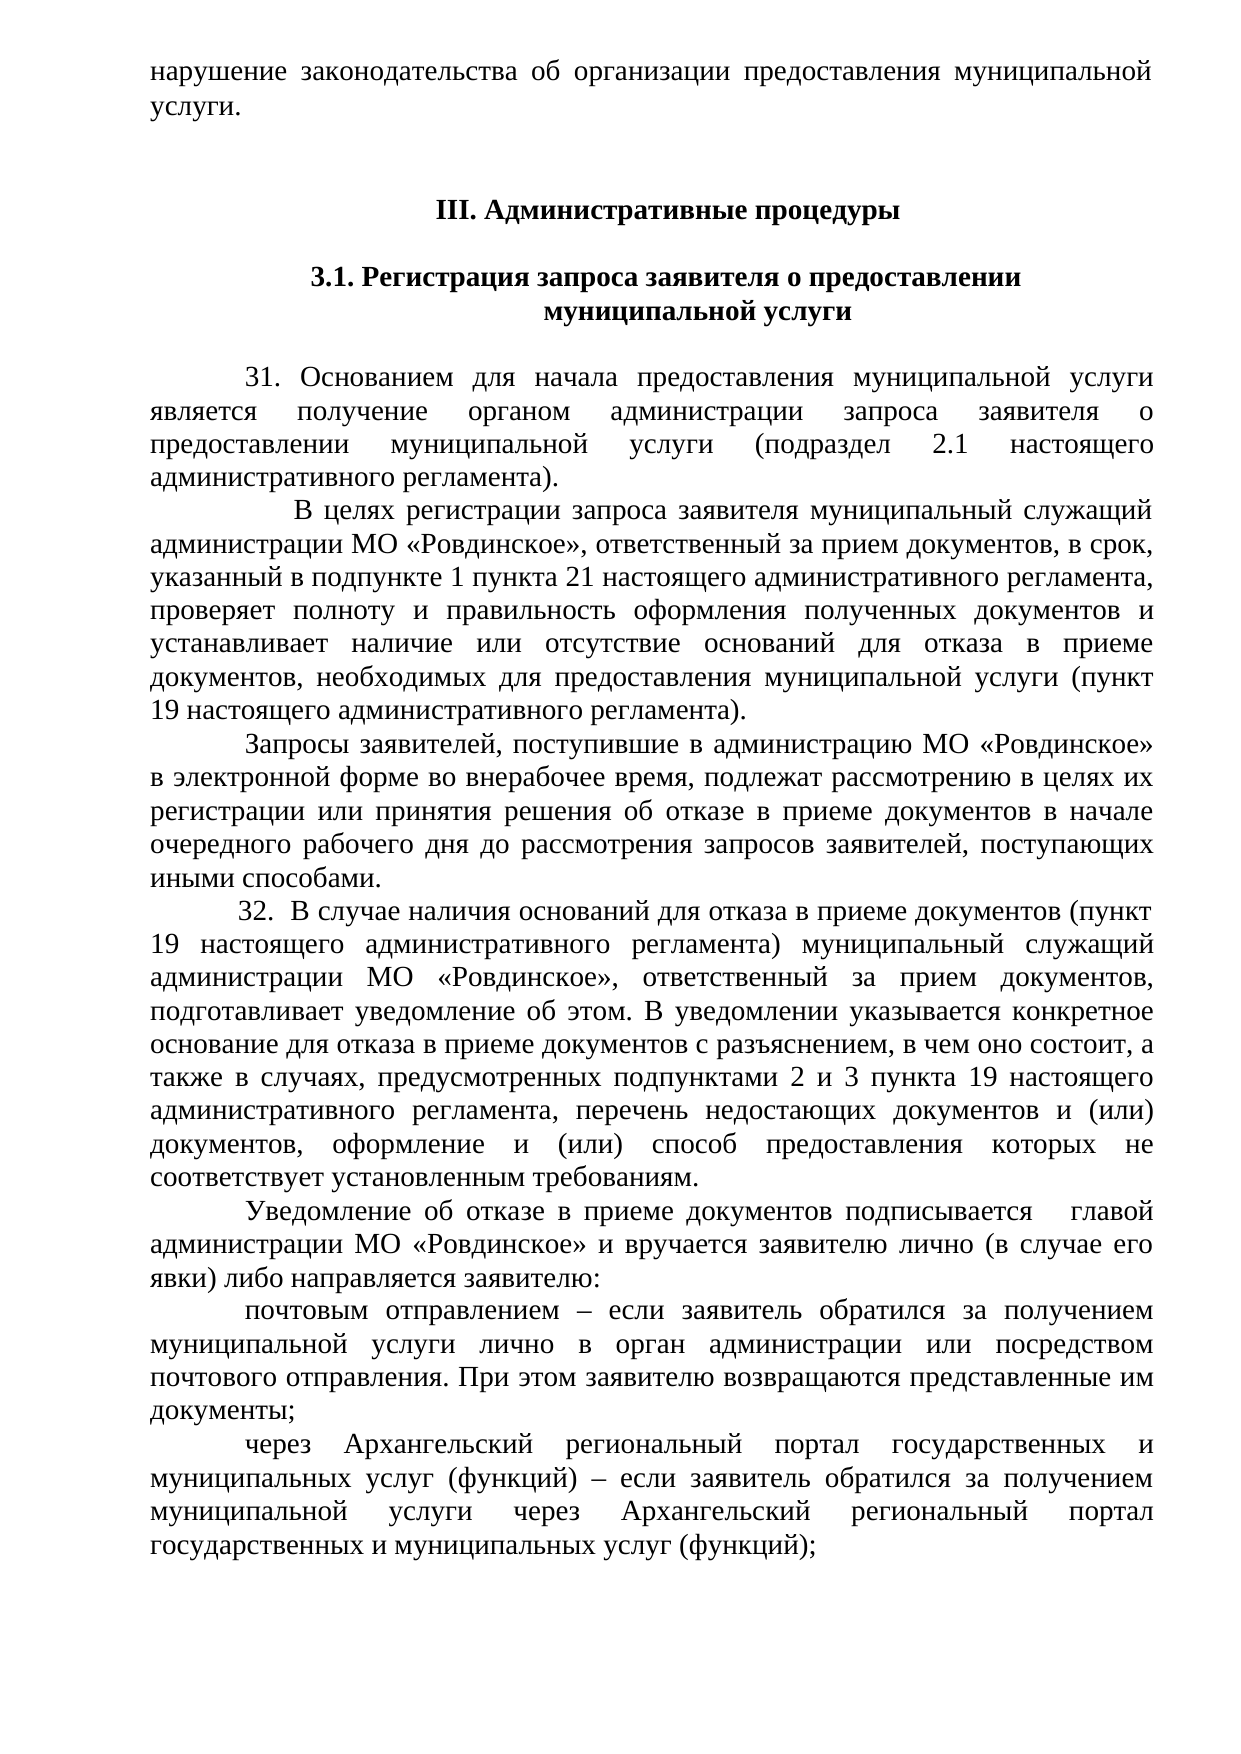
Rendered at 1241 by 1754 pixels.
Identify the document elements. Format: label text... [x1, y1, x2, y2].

text 31. Основанием для начала предоставления муниципальной услуги является получение органом администрации запроса заявителя о предоставлении муниципальной услуги (подраздел 2.1 настоящего административного регламента). [150, 360, 1155, 493]
text муниципальной услуги [150, 293, 1240, 327]
text Уведомление об отказе в приеме документов подписывается главой администрации МО «Ровдинское» и вручается заявителю лично (в случае его явки) либо направляется заявителю: [150, 1193, 1155, 1293]
text почтовым отправлением – если заявитель обратился за получением муниципальной услуги лично в орган администрации или посредством почтового отправления. При этом заявителю возвращаются представленные им документы; [150, 1293, 1155, 1426]
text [150, 53, 1152, 122]
text 32. В случае наличия оснований для отказа в приеме документов (пункт 19 настоящего административного регламента) муниципальный служащий администрации МО «Ровдинское», ответственный за прием документов, подготавливает уведомление об этом. В уведомлении указывается конкретное основание для отказа в приеме документов с разъяснением, в чем оно состоит, а также в случаях, предусмотренных подпунктами 2 и 3 пункта 19 настоящего административного регламента, перечень недостающих документов и (или) документов, оформление и (или) способ предоставления которых не соответствует установленным требованиям. [150, 893, 1155, 1192]
text через Архангельский региональный портал государственных и муниципальных услуг (функций) – если заявитель обратился за получением муниципальной услуги через Архангельский региональный портал государственных и муниципальных услуг (функций); [150, 1426, 1155, 1561]
text III. Административные процедуры [435, 192, 1152, 226]
text 3.1. Регистрация запроса заявителя о предоставлении [310, 259, 1152, 293]
text В целях регистрации запроса заявителя муниципальный служащий администрации МО «Ровдинское», ответственный за прием документов, в срок, указанный в подпункте 1 пункта 21 настоящего административного регламента, проверяет полноту и правильность оформления полученных документов и устанавливает наличие или отсутствие оснований для отказа в приеме документов, необходимых для предоставления муниципальной услуги (пункт 19 настоящего административного регламента). [150, 493, 1155, 726]
text Запросы заявителей, поступившие в администрацию МО «Ровдинское» в электронной форме во внерабочее время, подлежат рассмотрению в целях их регистрации или принятия решения об отказе в приеме документов в начале очередного рабочего дня до рассмотрения запросов заявителей, поступающих иными способами. [150, 726, 1155, 893]
